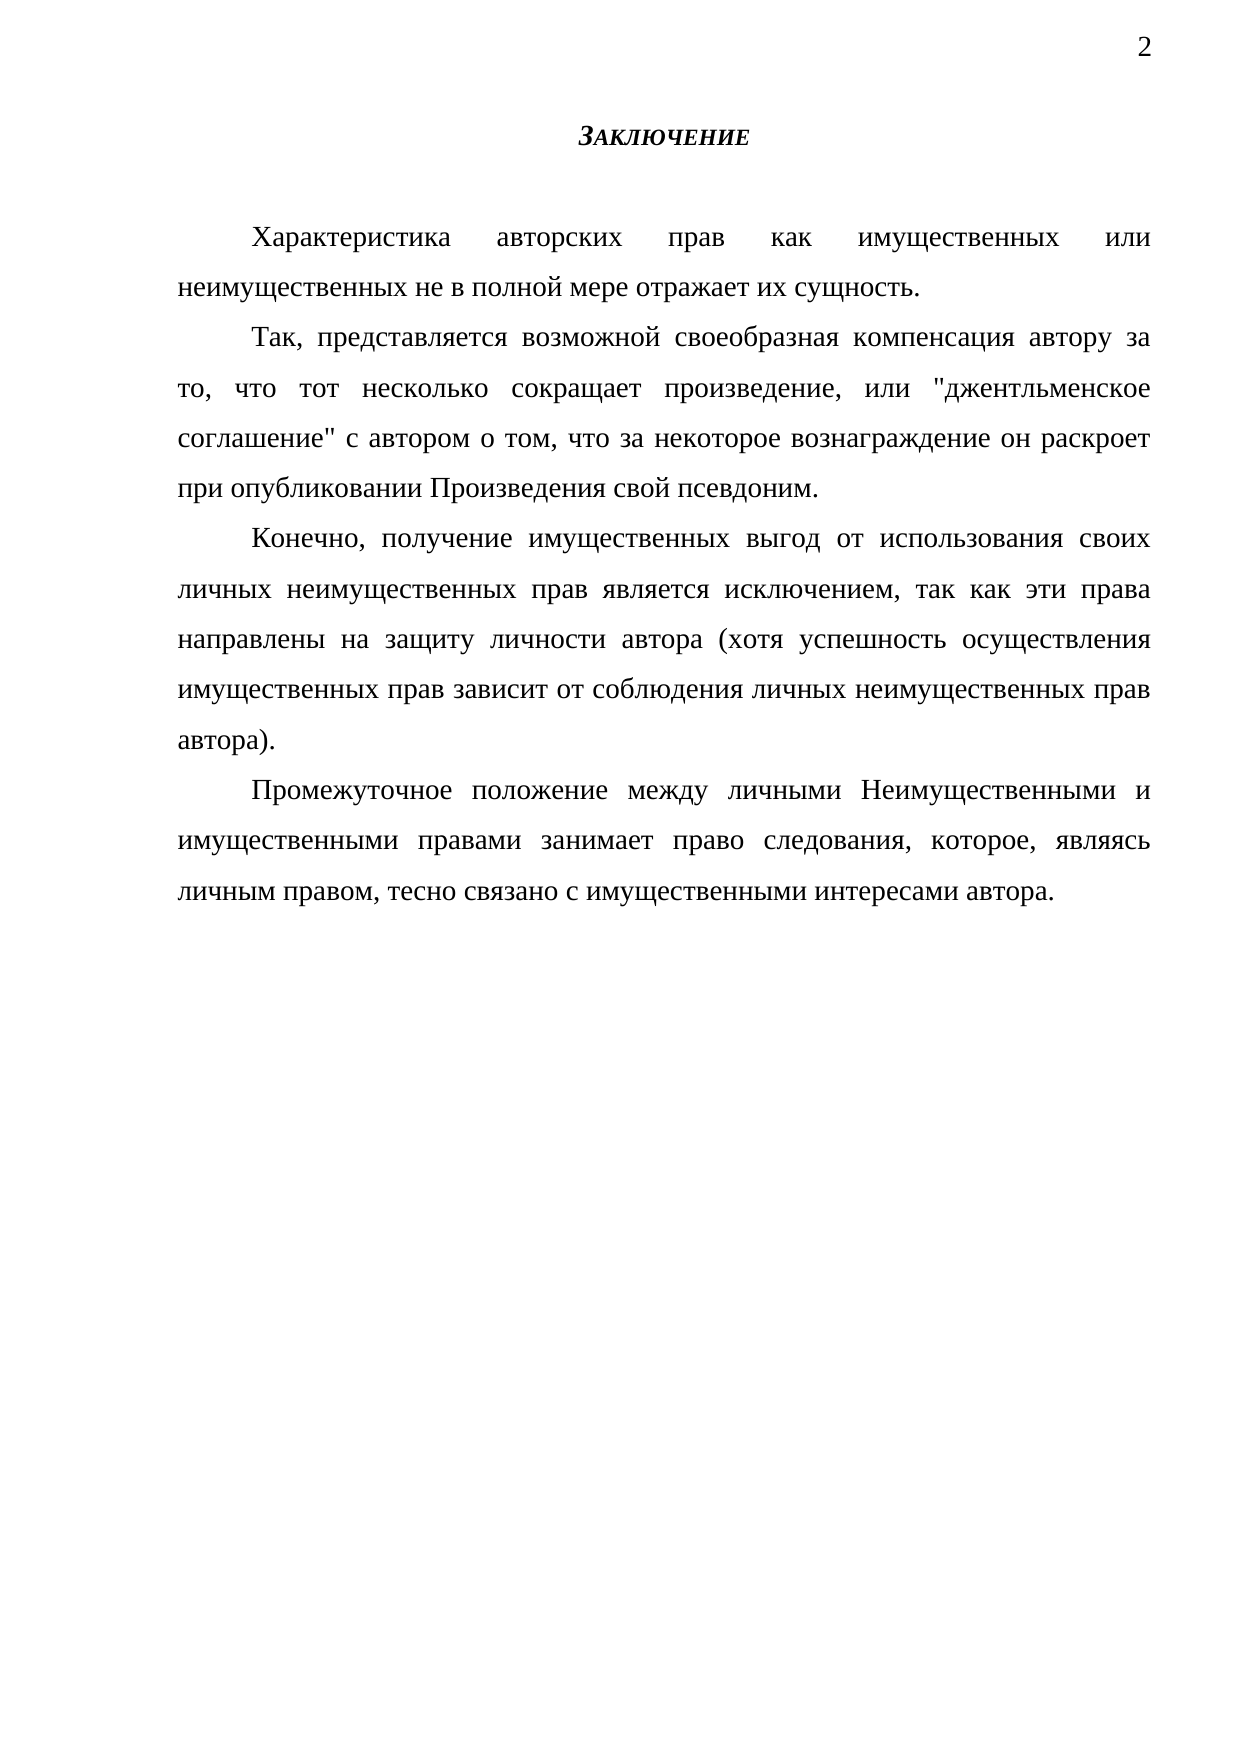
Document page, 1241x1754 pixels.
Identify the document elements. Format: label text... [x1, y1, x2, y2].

text Конечно, получение имущественных выгод от использования своих личных неимущественных прав является исключением, так как эти права направлены на защиту личности автора (хотя успешность осуществления имущественных прав зависит от соблюдения личных неимущественных прав автора). [177, 521, 1152, 755]
text Промежуточное положение между личными Неимущественными и имущественными правами занимает право следования, которое, являясь личным правом, тесно связано с имущественными интересами автора. [177, 772, 1152, 906]
subtitle Заключение [177, 118, 1152, 152]
text Так, представляется возможной своеобразная компенсация автору за то, что тот несколько сокращает произведение, или "джентльменское соглашение" с автором о том, что за некоторое вознаграждение он раскроет при опубликовании Произведения свой псевдоним. [177, 319, 1152, 504]
text Характеристика авторских прав как имущественных или неимущественных не в полной мере отражает их сущность. [177, 219, 1152, 303]
